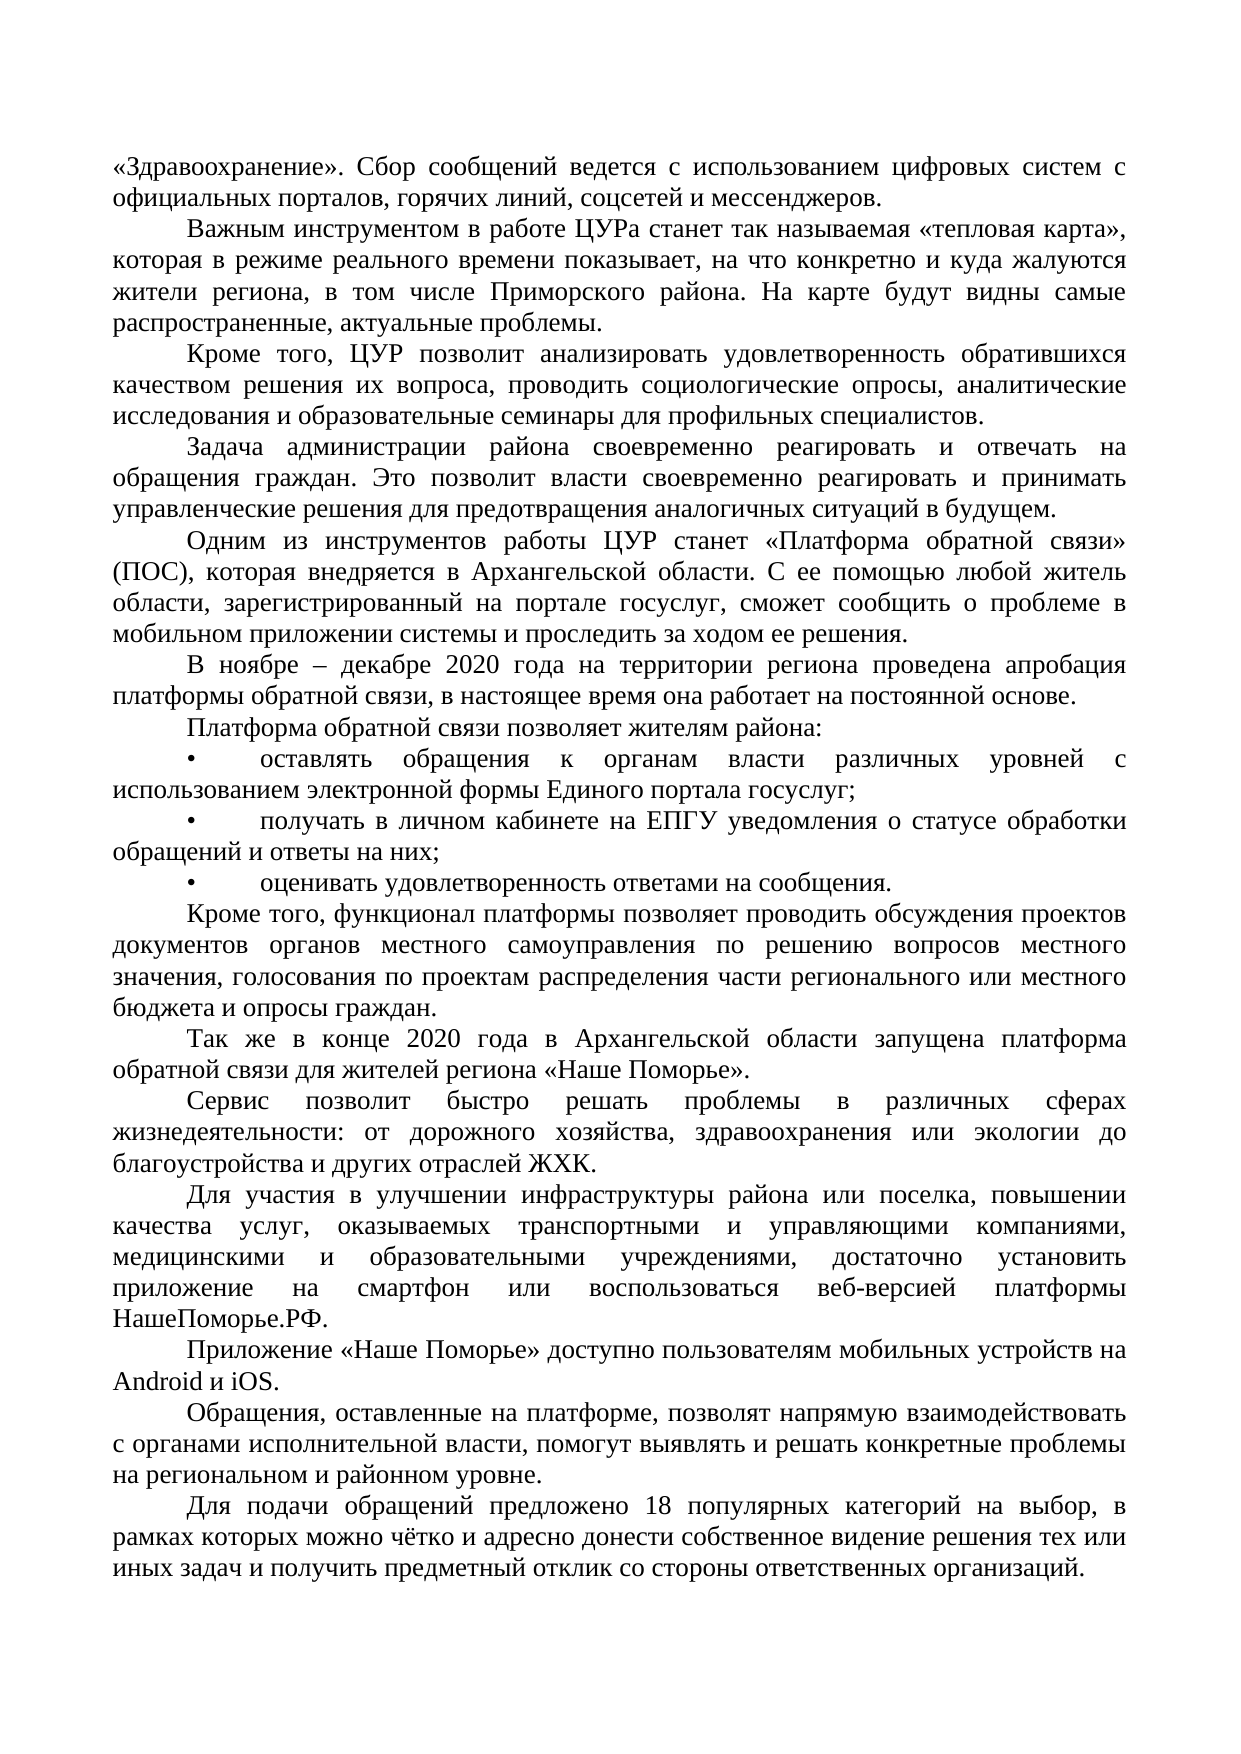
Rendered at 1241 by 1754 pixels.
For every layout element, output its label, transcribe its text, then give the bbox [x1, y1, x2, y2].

text Кроме того, ЦУР позволит анализировать удовлетворенность обратившихся качеством решения их вопроса, проводить социологические опросы, аналитические исследования и образовательные семинары для профильных специалистов. [112, 337, 1128, 430]
text • оценивать удовлетворенность ответами на сообщения. [112, 866, 1128, 897]
text Сервис позволит быстро решать проблемы в различных сферах жизнедеятельности: от дорожного хозяйства, здравоохранения или экологии до благоустройства и других отраслей ЖХК. [112, 1084, 1128, 1178]
text Так же в конце 2020 года в Архангельской области запущена платформа обратной связи для жителей региона «Наше Поморье». [112, 1022, 1128, 1084]
text Приложение «Наше Поморье» доступно пользователям мобильных устройств на Android и iOS. [112, 1333, 1128, 1396]
text Для участия в улучшении инфраструктуры района или поселка, повышении качества услуг, оказываемых транспортными и управляющими компаниями, медицинскими и образовательными учреждениями, достаточно установить приложение на смартфон или воспользоваться веб-версией платформы НашеПоморье.РФ. [112, 1178, 1128, 1333]
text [112, 150, 1128, 212]
text Задача администрации района своевременно реагировать и отвечать на обращения граждан. Это позволит власти своевременно реагировать и принимать управленческие решения для предотвращения аналогичных ситуаций в будущем. [112, 430, 1128, 524]
text Важным инструментом в работе ЦУРа станет так называемая «тепловая карта», которая в режиме реального времени показывает, на что конкретно и куда жалуются жители региона, в том числе Приморского района. На карте будут видны самые распространенные, актуальные проблемы. [112, 212, 1128, 337]
text • оставлять обращения к органам власти различных уровней с использованием электронной формы Единого портала госуслуг; [112, 742, 1128, 804]
text В ноябре – декабре 2020 года на территории региона проведена апробация платформы обратной связи, в настоящее время она работает на постоянной основе. [112, 648, 1128, 711]
text Платформа обратной связи позволяет жителям района: [112, 711, 1128, 742]
text Одним из инструментов работы ЦУР станет «Платформа обратной связи» (ПОС), которая внедряется в Архангельской области. С ее помощью любой житель области, зарегистрированный на портале госуслуг, сможет сообщить о проблеме в мобильном приложении системы и проследить за ходом ее решения. [112, 524, 1128, 648]
text Кроме того, функционал платформы позволяет проводить обсуждения проектов документов органов местного самоуправления по решению вопросов местного значения, голосования по проектам распределения части регионального или местного бюджета и опросы граждан. [112, 897, 1128, 1022]
text Обращения, оставленные на платформе, позволят напрямую взаимодействовать с органами исполнительной власти, помогут выявлять и решать конкретные проблемы на региональном и районном уровне. [112, 1396, 1128, 1489]
text Для подачи обращений предложено 18 популярных категорий на выбор, в рамках которых можно чётко и адресно донести собственное видение решения тех или иных задач и получить предметный отклик со стороны ответственных организаций. [112, 1489, 1128, 1583]
text • получать в личном кабинете на ЕПГУ уведомления о статусе обработки обращений и ответы на них; [112, 804, 1128, 866]
